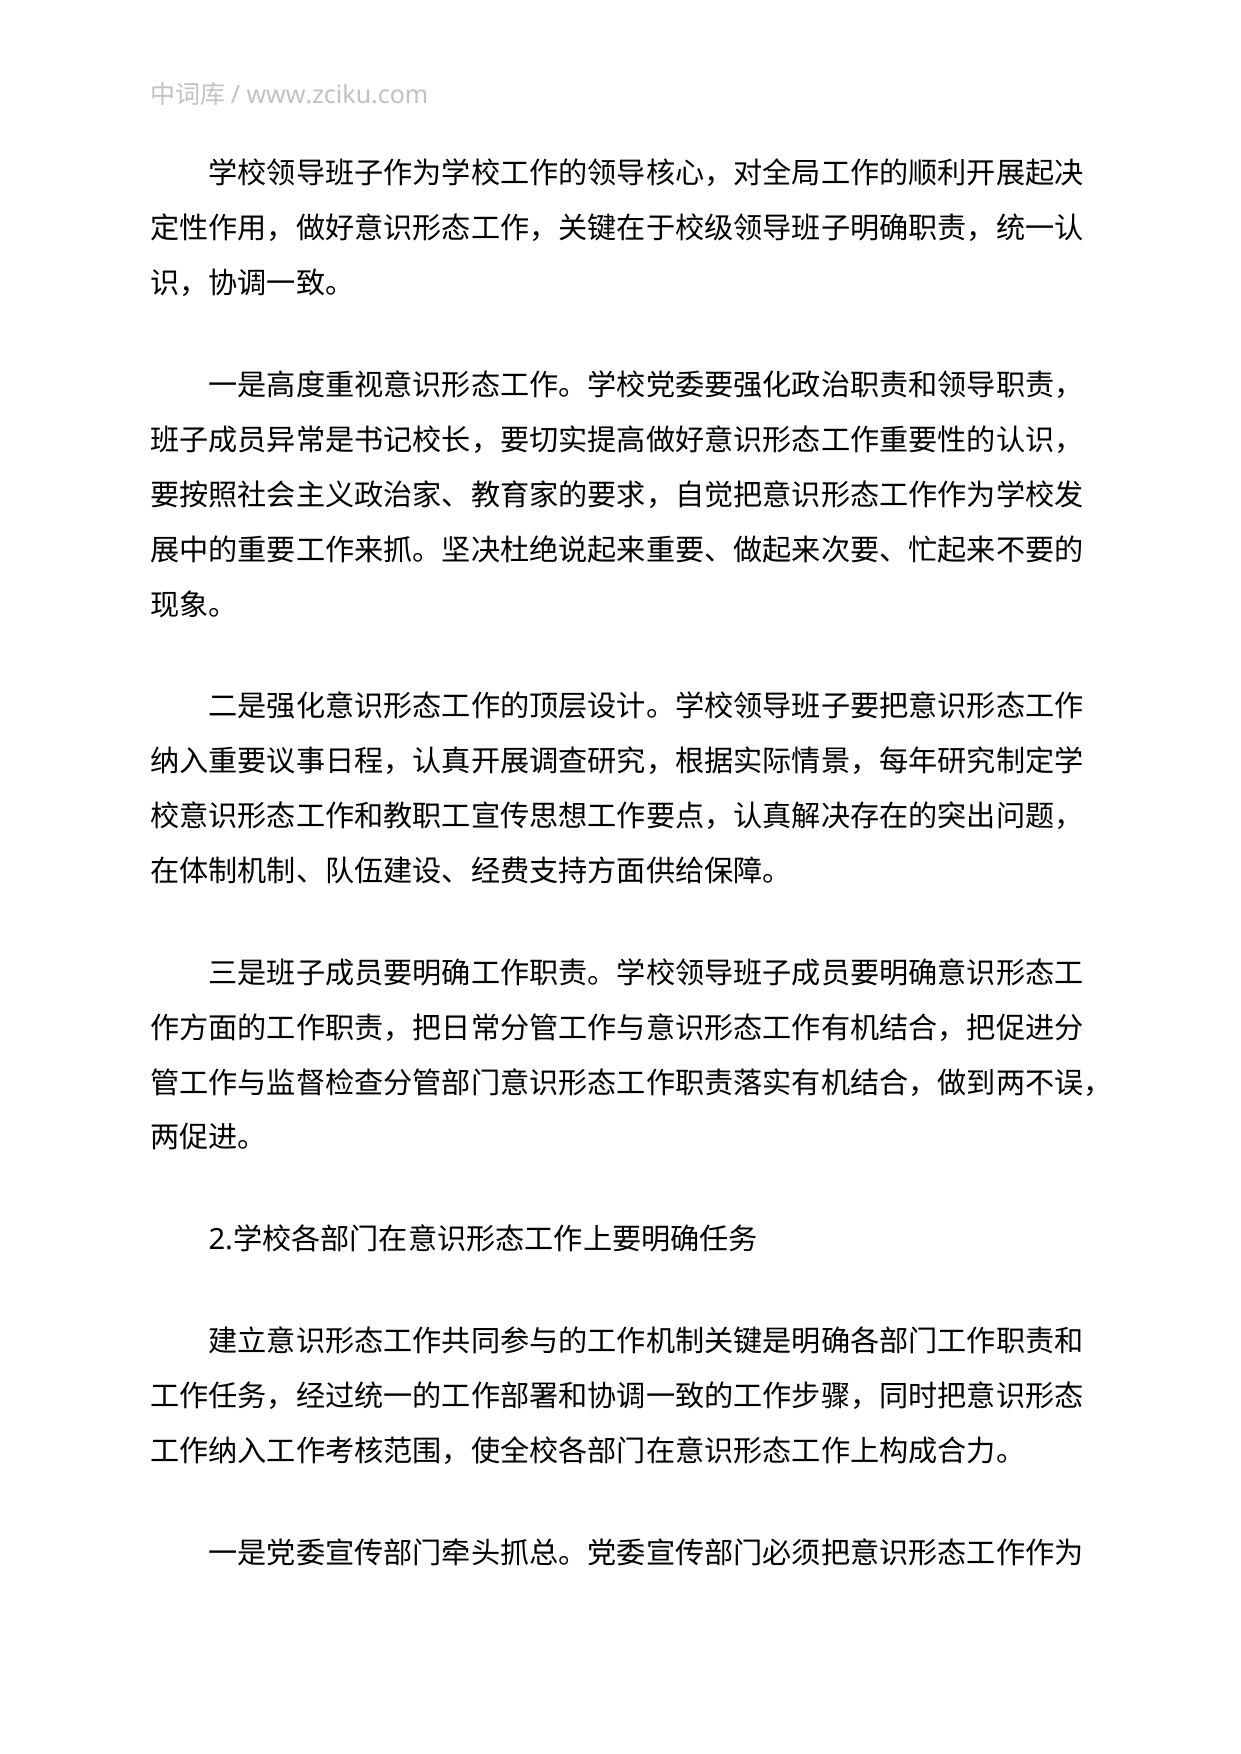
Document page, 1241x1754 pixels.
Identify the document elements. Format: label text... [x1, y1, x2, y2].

text 学校领导班子作为学校工作的领导核心，对全局工作的顺利开展起决定性作用，做好意识形态工作，关键在于校级领导班子明确职责，统一认识，协调一致。 [150, 150, 1090, 302]
text 2.学校各部门在意识形态工作上要明确任务 [150, 1216, 1090, 1258]
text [150, 1529, 1090, 1572]
text 三是班子成员要明确工作职责。学校领导班子成员要明确意识形态工作方面的工作职责，把日常分管工作与意识形态工作有机结合，把促进分管工作与监督检查分管部门意识形态工作职责落实有机结合，做到两不误，两促进。 [150, 949, 1090, 1156]
text 二是强化意识形态工作的顶层设计。学校领导班子要把意识形态工作纳入重要议事日程，认真开展调查研究，根据实际情景，每年研究制定学校意识形态工作和教职工宣传思想工作要点，认真解决存在的突出问题，在体制机制、队伍建设、经费支持方面供给保障。 [150, 683, 1090, 890]
text 建立意识形态工作共同参与的工作机制关键是明确各部门工作职责和工作任务，经过统一的工作部署和协调一致的工作步骤，同时把意识形态工作纳入工作考核范围，使全校各部门在意识形态工作上构成合力。 [150, 1318, 1090, 1470]
text 一是高度重视意识形态工作。学校党委要强化政治职责和领导职责，班子成员异常是书记校长，要切实提高做好意识形态工作重要性的认识，要按照社会主义政治家、教育家的要求，自觉把意识形态工作作为学校发展中的重要工作来抓。坚决杜绝说起来重要、做起来次要、忙起来不要的现象。 [150, 362, 1090, 623]
